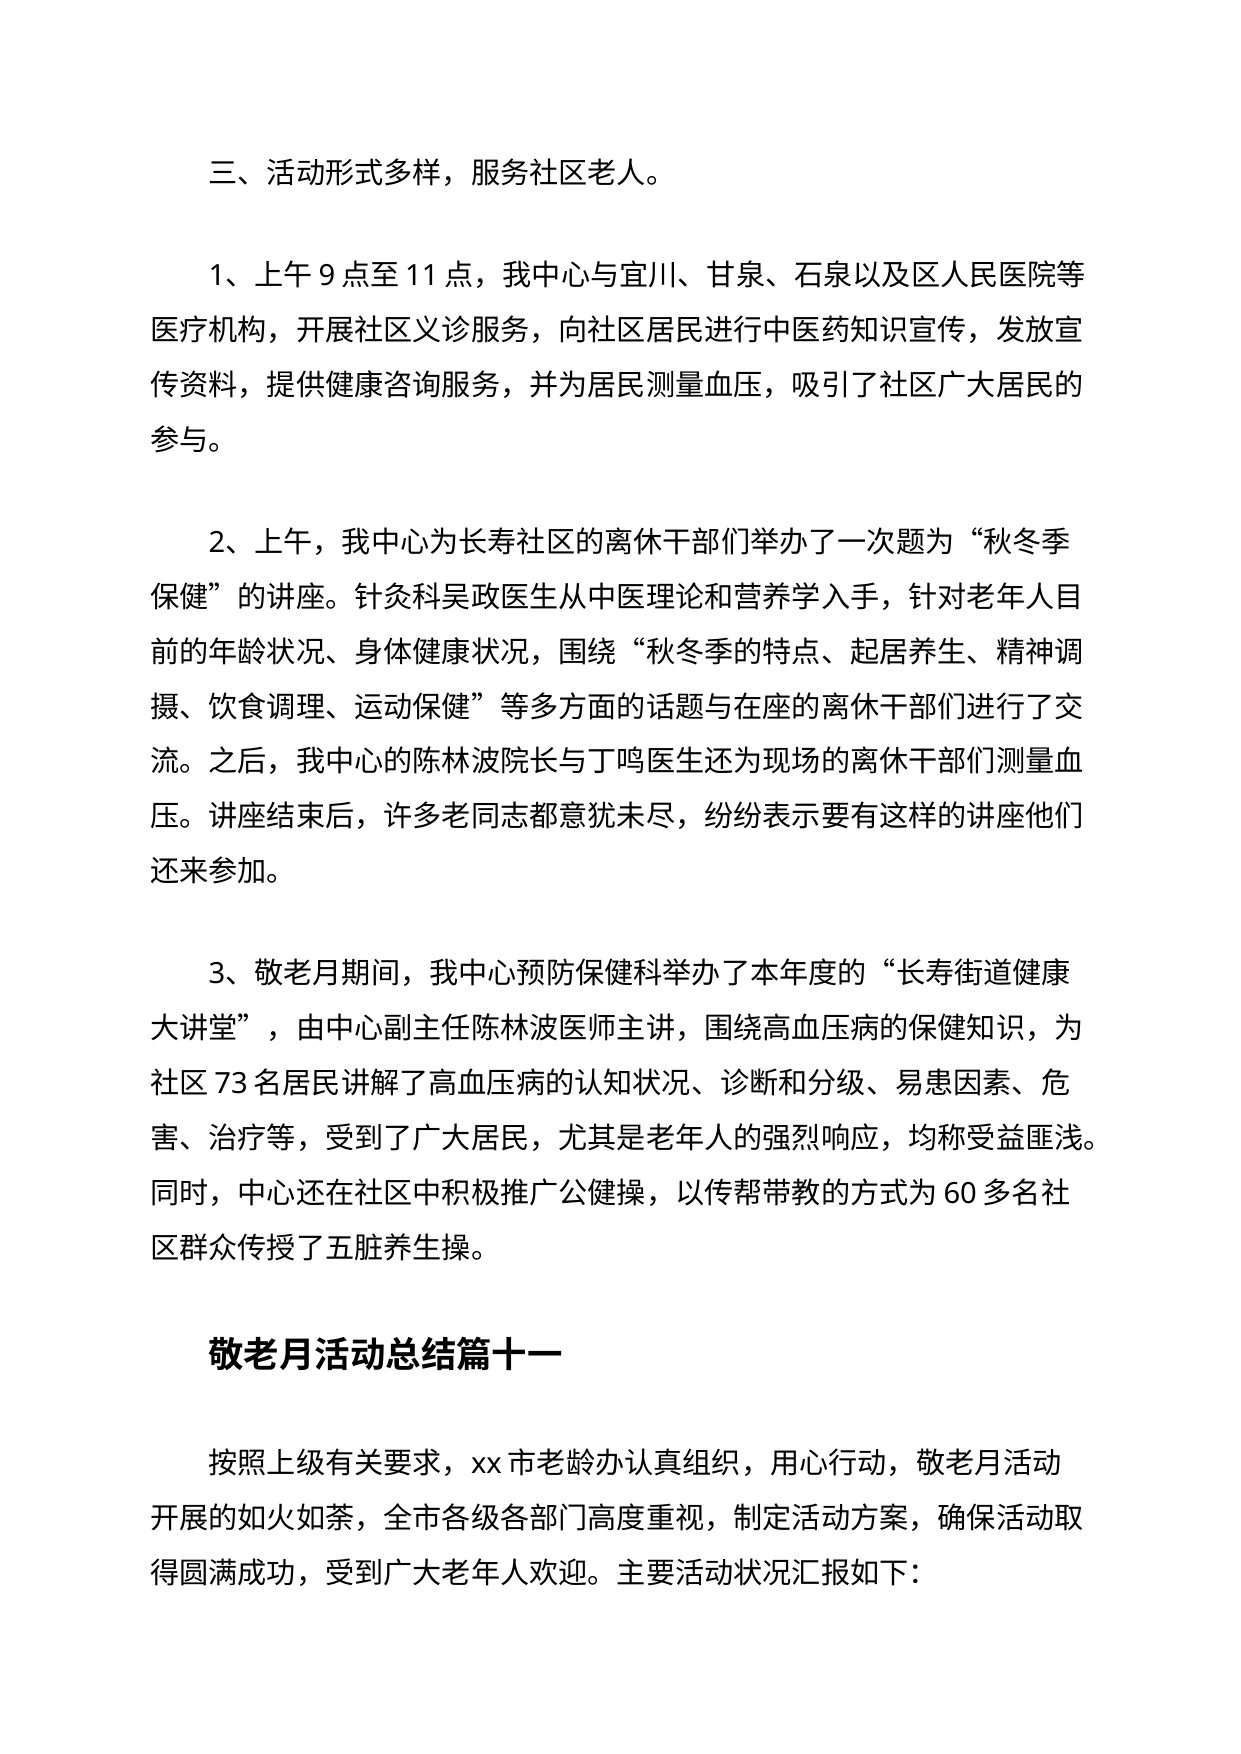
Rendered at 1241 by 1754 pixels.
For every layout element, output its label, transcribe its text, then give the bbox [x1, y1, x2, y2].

text 3、敬老月期间，我中心预防保健科举办了本年度的“长寿街道健康大讲堂”，由中心副主任陈林波医师主讲，围绕高血压病的保健知识，为社区73名居民讲解了高血压病的认知状况、诊断和分级、易患因素、危害、治疗等，受到了广大居民，尤其是老年人的强烈响应，均称受益匪浅。同时，中心还在社区中积极推广公健操，以传帮带教的方式为60多名社区群众传授了五脏养生操。 [150, 949, 1090, 1267]
text 1、上午9点至11点，我中心与宜川、甘泉、石泉以及区人民医院等医疗机构，开展社区义诊服务，向社区居民进行中医药知识宣传，发放宣传资料，提供健康咨询服务，并为居民测量血压，吸引了社区广大居民的参与。 [150, 252, 1090, 459]
text 敬老月活动总结篇十一 [150, 1326, 1090, 1377]
text 三、活动形式多样，服务社区老人。 [150, 150, 1090, 192]
text 2、上午，我中心为长寿社区的离休干部们举办了一次题为“秋冬季保健”的讲座。针灸科吴政医生从中医理论和营养学入手，针对老年人目前的年龄状况、身体健康状况，围绕“秋冬季的特点、起居养生、精神调摄、饮食调理、运动保健”等多方面的话题与在座的离休干部们进行了交流。之后，我中心的陈林波院长与丁鸣医生还为现场的离休干部们测量血压。讲座结束后，许多老同志都意犹未尽，纷纷表示要有这样的讲座他们还来参加。 [150, 518, 1090, 890]
text 按照上级有关要求，xx市老龄办认真组织，用心行动，敬老月活动开展的如火如荼，全市各级各部门高度重视，制定活动方案，确保活动取得圆满成功，受到广大老年人欢迎。主要活动状况汇报如下： [150, 1439, 1090, 1592]
